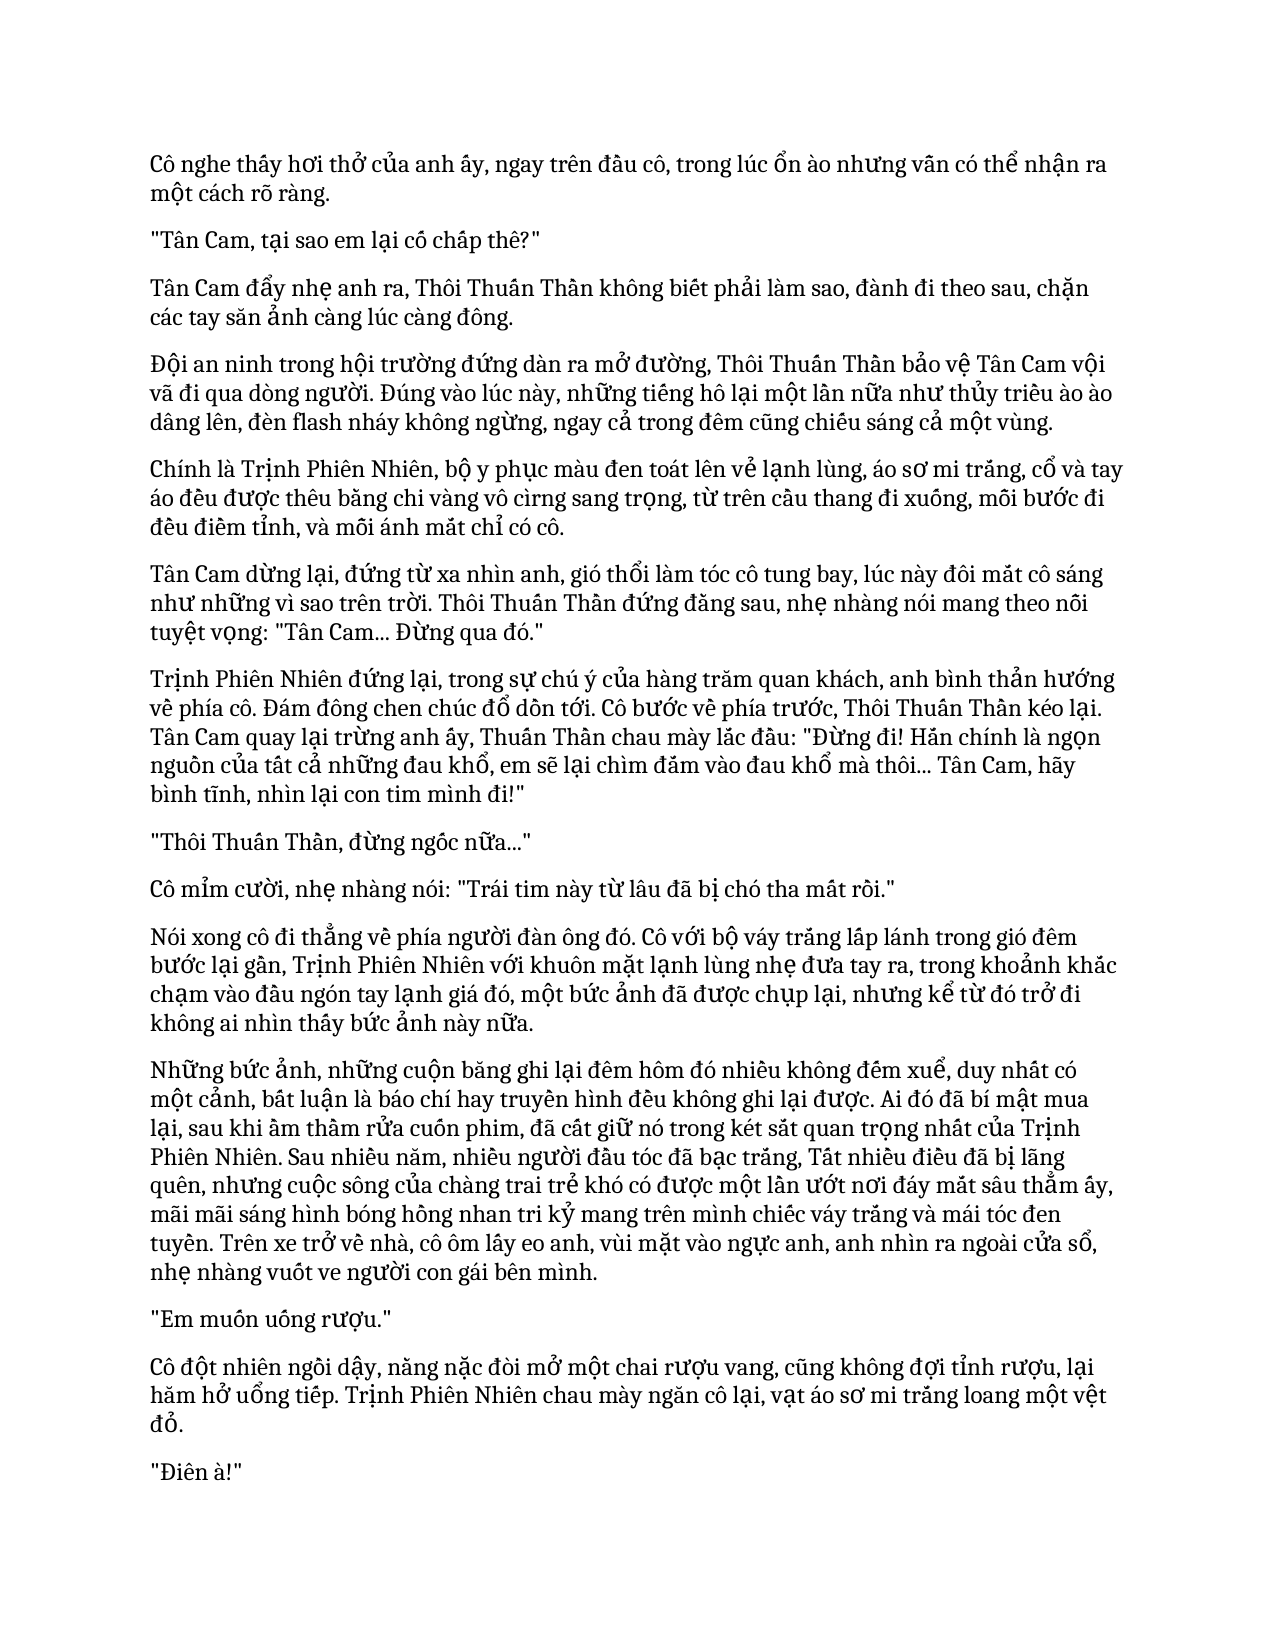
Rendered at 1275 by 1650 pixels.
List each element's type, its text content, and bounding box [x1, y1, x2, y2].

text "Em muốn uống rượu." [150, 1305, 1125, 1334]
text Cô mỉm cười, nhẹ nhàng nói: "Trái tim này từ lâu đã bị chó tha mất rồi." [150, 875, 1125, 904]
text Đội an ninh trong hội trường đứng dàn ra mở đường, Thôi Thuấn Thần bảo vệ Tân Cam vội vã đi qua dòng người. Đúng vào lúc này, những tiếng hô lại một lần nữa như thủy triều ào ào dâng lên, đèn flash nháy không ngừng, ngay cả trong đêm cũng chiếu sáng cả một vùng. [150, 350, 1125, 436]
text "Thôi Thuấn Thần, đừng ngốc nữa..." [150, 827, 1125, 856]
text Tân Cam dừng lại, đứng từ xa nhìn anh, gió thổi làm tóc cô tung bay, lúc này đôi mắt cô sáng như những vì sao trên trời. Thôi Thuấn Thần đứng đằng sau, nhẹ nhàng nói mang theo nỗi tuyệt vọng: "Tân Cam... Đừng qua đó." [150, 560, 1125, 646]
text Những bức ảnh, những cuộn băng ghi lại đêm hôm đó nhiều không đếm xuể, duy nhất có một cảnh, bất luận là báo chí hay truyền hình đều không ghi lại được. Ai đó đã bí mật mua lại, sau khi ầm thầm rửa cuốn phim, đã cất giữ nó trong két sắt quan trọng nhất của Trịnh Phiên Nhiên. Sau nhiều năm, nhiều người đầu tóc đã bạc trắng, Tất nhiều điều đã bị lãng quên, nhưng cuộc sông của chàng trai trẻ khó có được một lần ướt nơi đáy mắt sâu thẳm ấy, mãi mãi sáng hình bóng hồng nhan tri kỷ mang trên mình chiếc váy trắng và mái tóc đen tuyền. Trên xe trở về nhà, cô ôm lấy eo anh, vùi mặt vào ngực anh, anh nhìn ra ngoài cửa sổ, nhẹ nhàng vuốt ve người con gái bên mình. [150, 1056, 1125, 1286]
text Cô đột nhiên ngồi dậy, nằng nặc đòi mở một chai rượu vang, cũng không đợi tỉnh rượu, lại hăm hở uổng tiếp. Trịnh Phiên Nhiên chau mày ngăn cô lại, vạt áo sơ mi trắng loang một vệt đỏ. [150, 1352, 1125, 1439]
text Nói xong cô đi thẳng về phía người đàn ông đó. Cô với bộ váy trắng lấp lánh trong gió đêm bước lại gần, Trịnh Phiên Nhiên với khuôn mặt lạnh lùng nhẹ đưa tay ra, trong khoảnh khắc chạm vào đầu ngón tay lạnh giá đó, một bức ảnh đã được chụp lại, nhưng kể từ đó trở đi không ai nhìn thấy bức ảnh này nữa. [150, 922, 1125, 1037]
text Trịnh Phiên Nhiên đứng lại, trong sự chú ý của hàng trăm quan khách, anh bình thản hướng về phía cô. Đám đông chen chúc đổ dồn tới. Cô bước về phía trước, Thôi Thuấn Thần kéo lại. Tân Cam quay lại trừng anh ấy, Thuấn Thần chau mày lắc đầu: "Đừng đi! Hắn chính là ngọn nguồn của tất cả những đau khổ, em sẽ lại chìm đắm vào đau khổ mà thôi... Tân Cam, hãy bình tĩnh, nhìn lại con tim mình đi!" [150, 665, 1125, 809]
text Cô nghe thấy hơi thở của anh ấy, ngay trên đầu cô, trong lúc ổn ào nhưng vẫn có thể nhận ra một cách rõ ràng. [150, 150, 1125, 207]
text Chính là Trịnh Phiên Nhiên, bộ y phục màu đen toát lên vẻ lạnh lùng, áo sơ mi trắng, cổ và tay áo đều được thêu bằng chi vàng vô cìrng sang trọng, từ trên cầu thang đi xuống, mỗi bước đi đều điềm tỉnh, và mỗi ánh mắt chỉ có cô. [150, 455, 1125, 541]
text Tân Cam đẩy nhẹ anh ra, Thôi Thuấn Thần không biết phải làm sao, đành đi theo sau, chặn các tay săn ảnh càng lúc càng đông. [150, 274, 1125, 331]
text "Tân Cam, tại sao em lại cố chấp thê?" [150, 226, 1125, 255]
text "Điên à!" [150, 1457, 1125, 1486]
